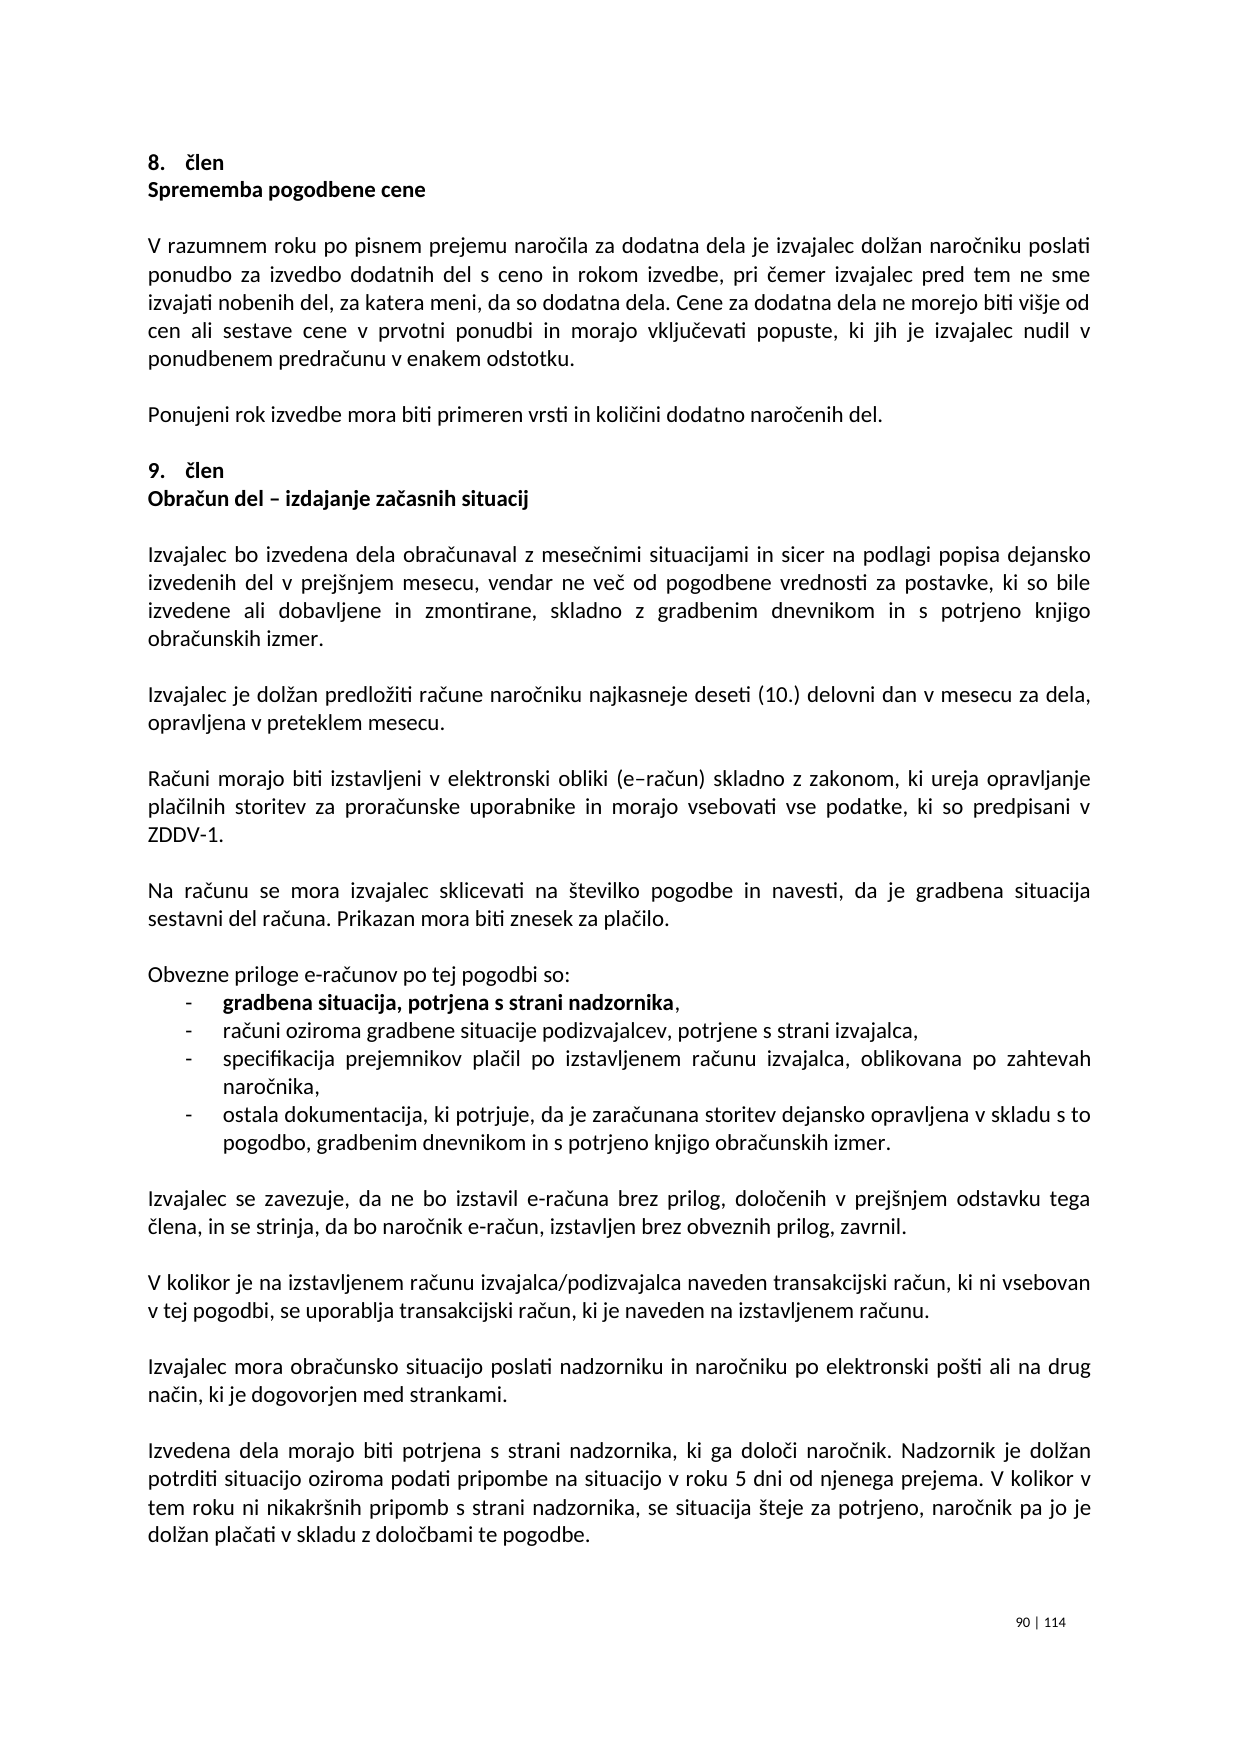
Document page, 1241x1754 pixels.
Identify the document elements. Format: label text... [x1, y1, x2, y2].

text V kolikor je na izstavljenem računu izvajalca/podizvajalca naveden transakcijski račun, ki ni vsebovan v tej pogodbi, se uporablja transakcijski račun, ki je naveden na izstavljenem računu. [148, 1268, 1093, 1324]
list člen [148, 148, 1093, 176]
list računi oziroma gradbene situacije podizvajalcev, potrjene s strani izvajalca, [185, 1016, 1093, 1044]
text Obvezne priloge e-računov po tej pogodbi so: [148, 960, 1093, 988]
list ostala dokumentacija, ki potrjuje, da je zaračunana storitev dejansko opravljena v skladu s to pogodbo, gradbenim dnevnikom in s potrjeno knjigo obračunskih izmer. [185, 1100, 1093, 1156]
text Izvajalec bo izvedena dela obračunaval z mesečnimi situacijami in sicer na podlagi popisa dejansko izvedenih del v prejšnjem mesecu, vendar ne več od pogodbene vrednosti za postavke, ki so bile izvedene ali dobavljene in zmontirane, skladno z gradbenim dnevnikom in s potrjeno knjigo obračunskih izmer. [148, 540, 1093, 652]
text Sprememba pogodbene cene [148, 176, 1093, 204]
text Obračun del – izdajanje začasnih situacij [148, 484, 1093, 512]
list gradbena situacija, potrjena s strani nadzornika, [185, 988, 1093, 1016]
text Na računu se mora izvajalec sklicevati na številko pogodbe in navesti, da je gradbena situacija sestavni del računa. Prikazan mora biti znesek za plačilo. [148, 876, 1093, 932]
list specifikacija prejemnikov plačil po izstavljenem računu izvajalca, oblikovana po zahtevah naročnika, [185, 1044, 1093, 1100]
text Izvajalec mora obračunsko situacijo poslati nadzorniku in naročniku po elektronski pošti ali na drug način, ki je dogovorjen med strankami. [148, 1352, 1093, 1408]
text V razumnem roku po pisnem prejemu naročila za dodatna dela je izvajalec dolžan naročniku poslati ponudbo za izvedbo dodatnih del s ceno in rokom izvedbe, pri čemer izvajalec pred tem ne sme izvajati nobenih del, za katera meni, da so dodatna dela. Cene za dodatna dela ne morejo biti višje od cen ali sestave cene v prvotni ponudbi in morajo vključevati popuste, ki jih je izvajalec nudil v ponudbenem predračunu v enakem odstotku. [148, 232, 1093, 372]
text Ponujeni rok izvedbe mora biti primeren vrsti in količini dodatno naročenih del. [148, 400, 1093, 428]
text Izvajalec je dolžan predložiti račune naročniku najkasneje deseti (10.) delovni dan v mesecu za dela, opravljena v preteklem mesecu. [148, 680, 1093, 736]
text Računi morajo biti izstavljeni v elektronski obliki (e–račun) skladno z zakonom, ki ureja opravljanje plačilnih storitev za proračunske uporabnike in morajo vsebovati vse podatke, ki so predpisani v ZDDV-1. [148, 764, 1093, 848]
text Izvedena dela morajo biti potrjena s strani nadzornika, ki ga določi naročnik. Nadzornik je dolžan potrditi situacijo oziroma podati pripombe na situacijo v roku 5 dni od njenega prejema. V kolikor v tem roku ni nikakršnih pripomb s strani nadzornika, se situacija šteje za potrjeno, naročnik pa jo je dolžan plačati v skladu z določbami te pogodbe. [148, 1437, 1093, 1549]
text Izvajalec se zavezuje, da ne bo izstavil e-računa brez prilog, določenih v prejšnjem odstavku tega člena, in se strinja, da bo naročnik e-račun, izstavljen brez obveznih prilog, zavrnil. [148, 1184, 1093, 1240]
list člen [148, 456, 1093, 484]
